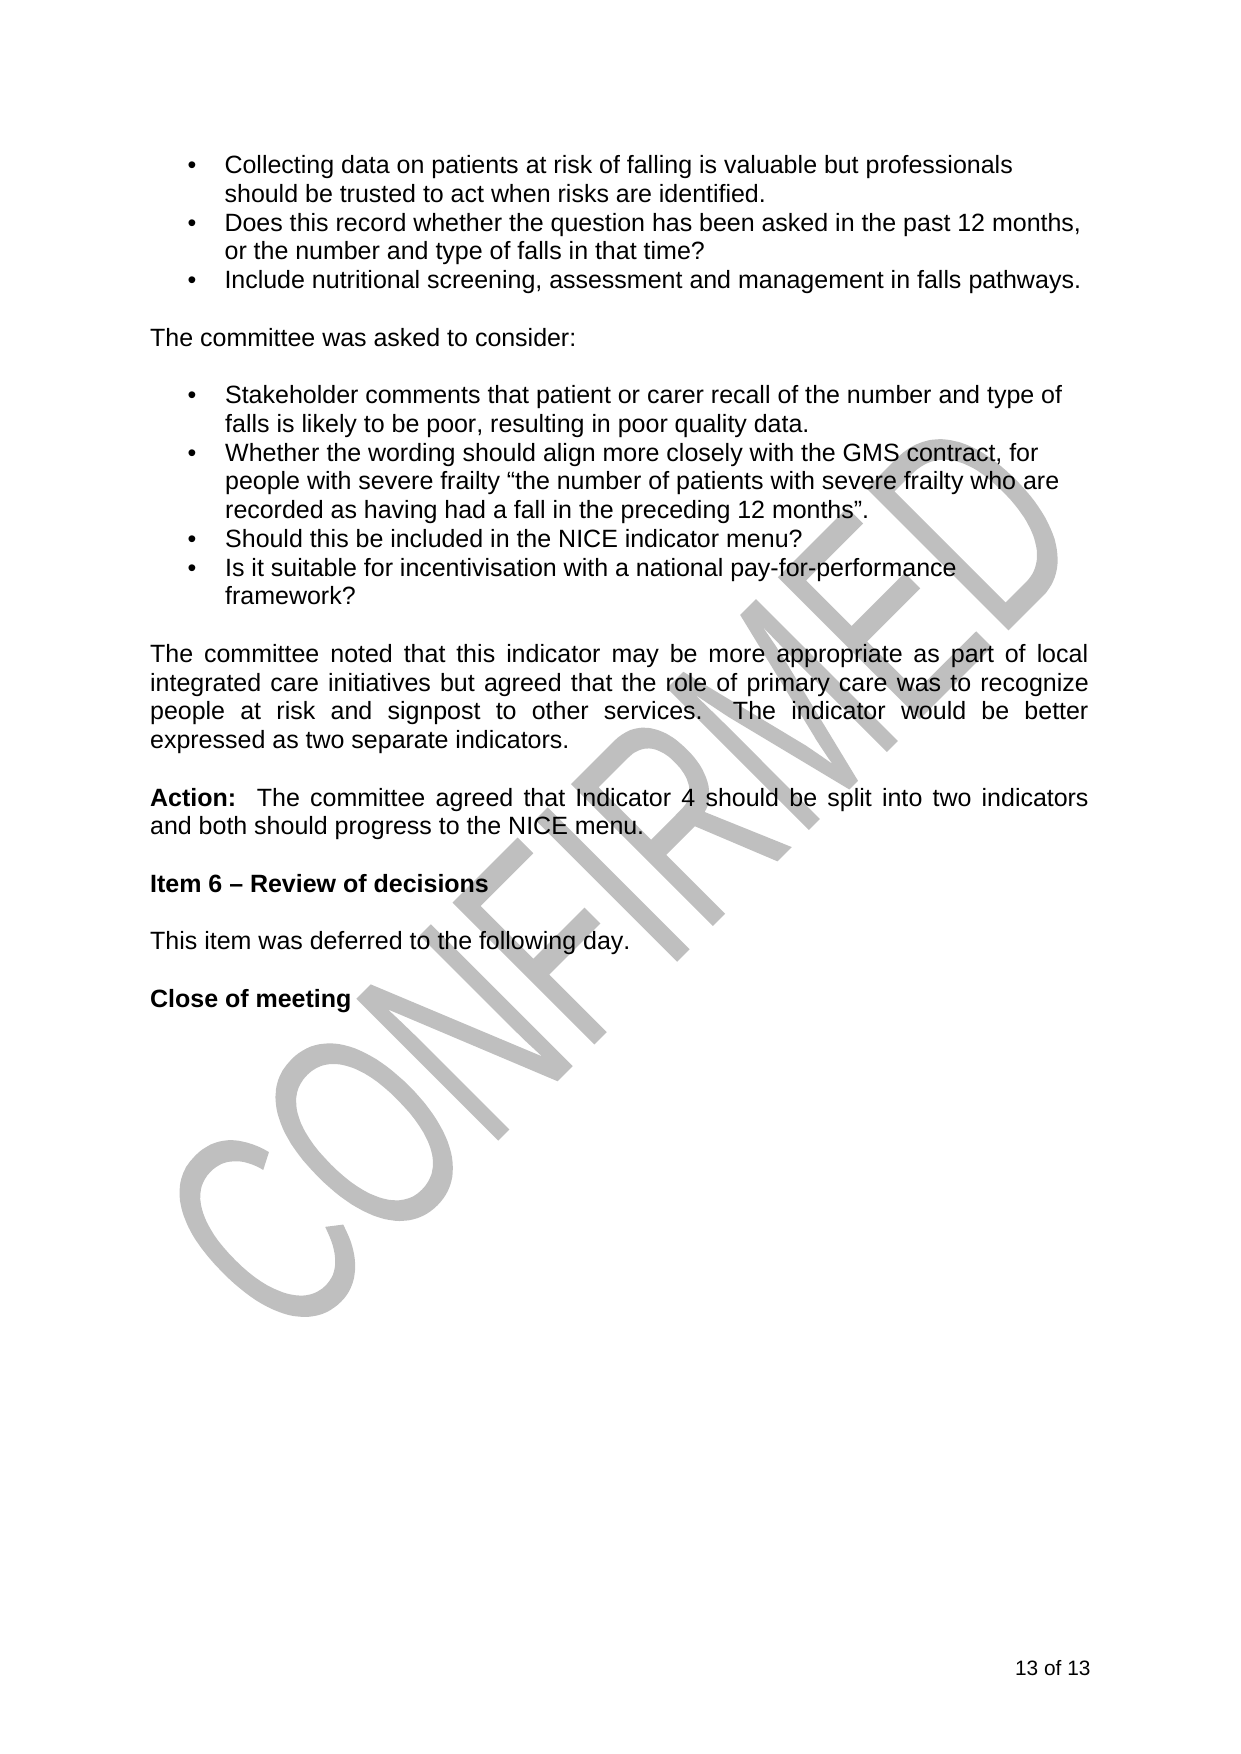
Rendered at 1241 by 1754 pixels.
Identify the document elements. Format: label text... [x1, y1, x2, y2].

list Include nutritional screening, assessment and management in falls pathways. [187, 265, 1090, 294]
list Stakeholder comments that patient or carer recall of the number and type of falls is likely to be poor, resulting in poor quality data. [187, 380, 1090, 437]
text The committee noted that this indicator may be more appropriate as part of local integrated care initiatives but agreed that the role of primary care was to recognize people at risk and signpost to other services. The indicator would be better expressed as two separate indicators. [150, 639, 1090, 754]
list Is it suitable for incentivisation with a national pay-for-performance framework? [187, 552, 1090, 610]
list Does this record whether the question has been asked in the past 12 months, or the number and type of falls in that time? [187, 207, 1090, 265]
text Close of meeting [150, 984, 1090, 1012]
text Item 6 – Review of decisions [150, 869, 1090, 897]
text This item was deferred to the following day. [150, 926, 1090, 955]
list Should this be included in the NICE indicator menu? [187, 524, 1090, 552]
list Whether the wording should align more closely with the GMS contract, for people with severe frailty “the number of patients with severe frailty who are recorded as having had a fall in the preceding 12 months”. [187, 437, 1090, 524]
text Action: The committee agreed that Indicator 4 should be split into two indicators and both should progress to the NICE menu. [150, 782, 1090, 840]
list Collecting data on patients at risk of falling is valuable but professionals should be trusted to act when risks are identified. [187, 150, 1090, 207]
text The committee was asked to consider: [150, 322, 1090, 351]
